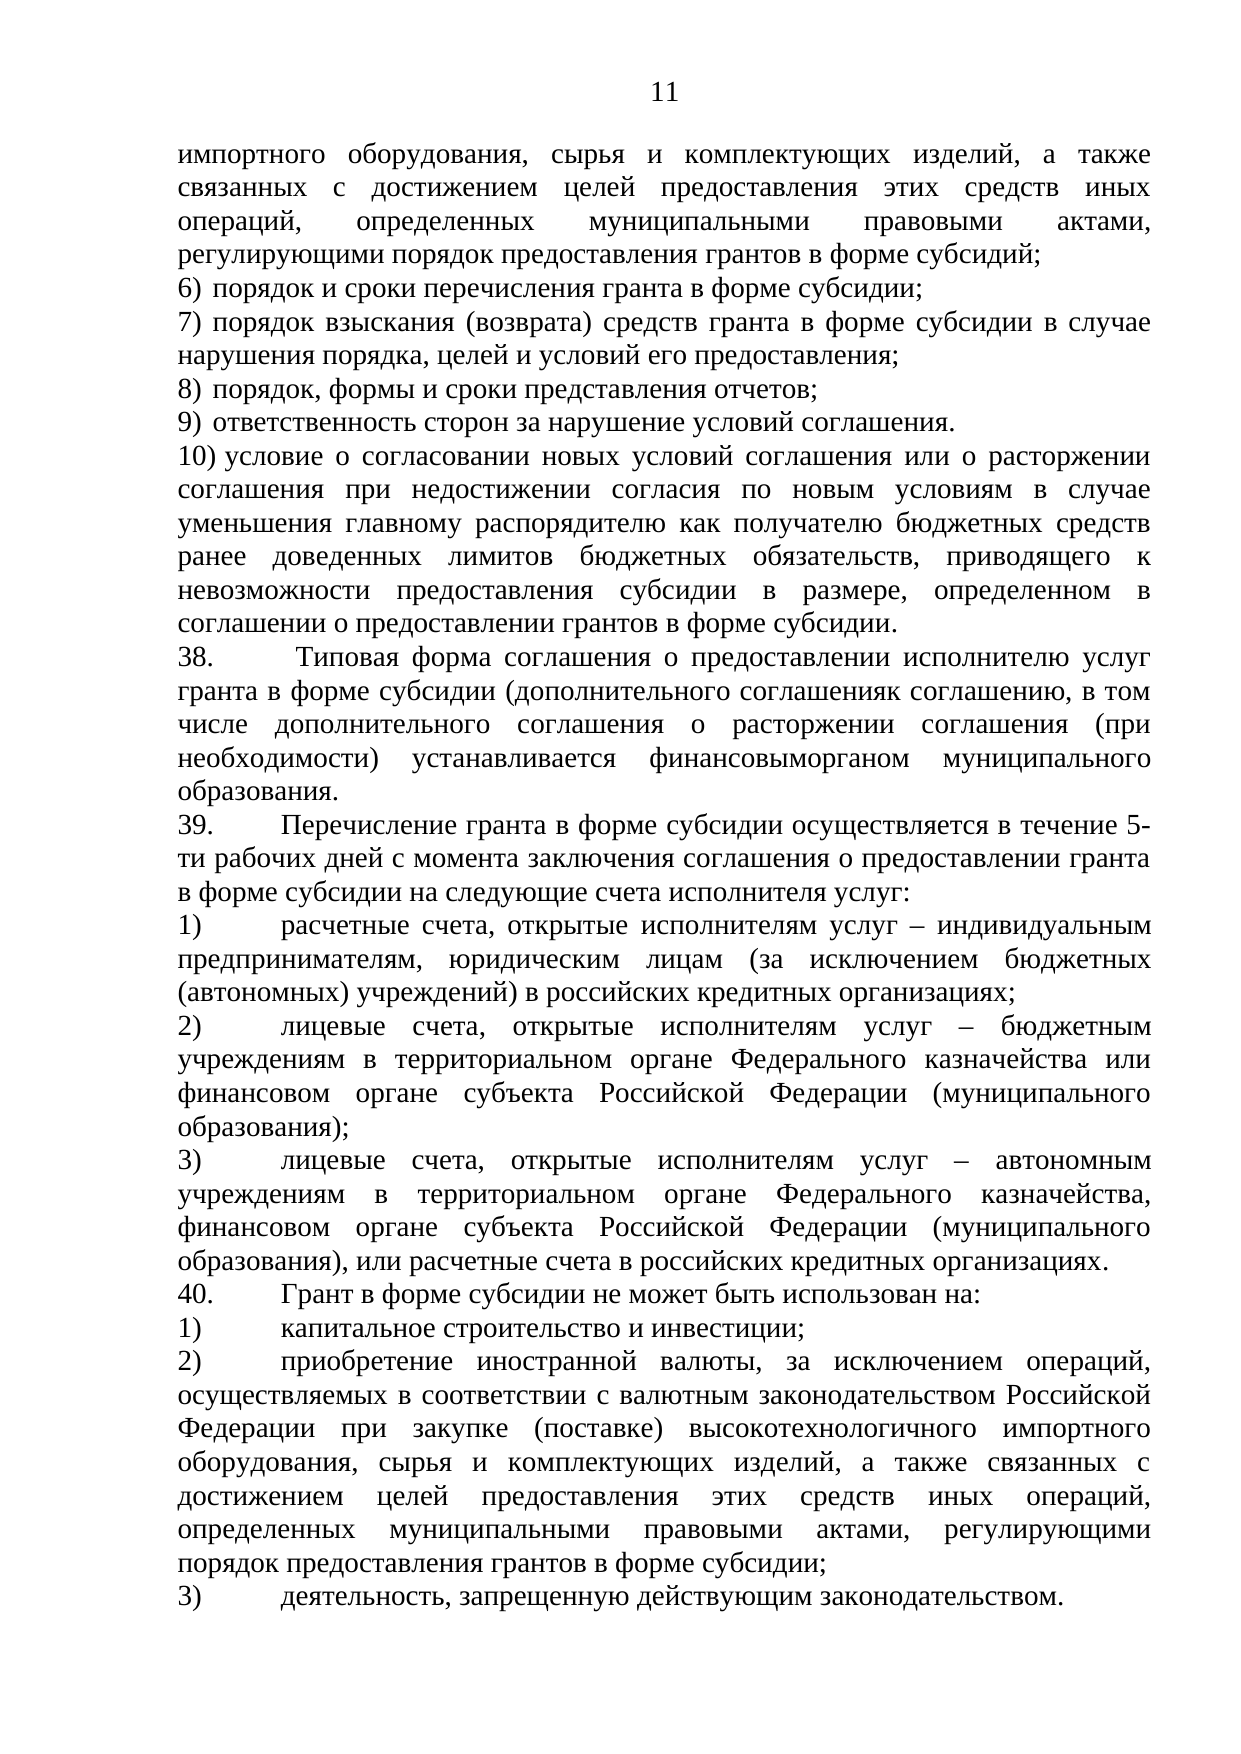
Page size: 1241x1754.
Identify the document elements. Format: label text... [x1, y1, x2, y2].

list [177, 136, 1152, 270]
list порядок взыскания (возврата) средств гранта в форме субсидии в случае нарушения порядка, целей и условий его предоставления; [177, 304, 1152, 371]
list порядок и сроки перечисления гранта в форме субсидии; [177, 270, 1152, 304]
list Перечисление гранта в форме субсидии осуществляется в течение 5-ти рабочих дней с момента заключения соглашения о предоставлении гранта в форме субсидии на следующие счета исполнителя услуг: [177, 807, 1152, 907]
list деятельность, запрещенную действующим законодательством. [177, 1578, 1152, 1612]
list лицевые счета, открытые исполнителям услуг – бюджетным учреждениям в территориальном органе Федерального казначейства или финансовом органе субъекта Российской Федерации (муниципального образования); [177, 1008, 1152, 1142]
list условие о согласовании новых условий соглашения или о расторжении соглашения при недостижении согласия по новым условиям в случае уменьшения главному распорядителю как получателю бюджетных средств ранее доведенных лимитов бюджетных обязательств, приводящего к невозможности предоставления субсидии в размере, определенном в соглашении о предоставлении грантов в форме субсидии. [177, 438, 1152, 639]
list ответственность сторон за нарушение условий соглашения. [177, 404, 1152, 438]
list порядок, формы и сроки представления отчетов; [177, 371, 1152, 404]
list Типовая форма соглашения о предоставлении исполнителю услуг гранта в форме субсидии (дополнительного соглашенияк соглашению, в том числе дополнительного соглашения о расторжении соглашения (при необходимости) устанавливается финансовыморганом муниципального образования. [177, 639, 1152, 807]
list капитальное строительство и инвестиции; [177, 1310, 1152, 1343]
list приобретение иностранной валюты, за исключением операций, осуществляемых в соответствии с валютным законодательством Российской Федерации при закупке (поставке) высокотехнологичного импортного оборудования, сырья и комплектующих изделий, а также связанных с достижением целей предоставления этих средств иных операций, определенных муниципальными правовыми актами, регулирующими порядок предоставления грантов в форме субсидии; [177, 1343, 1152, 1578]
list Грант в форме субсидии не может быть использован на: [177, 1276, 1152, 1310]
list расчетные счета, открытые исполнителям услуг – индивидуальным предпринимателям, юридическим лицам (за исключением бюджетных (автономных) учреждений) в российских кредитных организациях; [177, 907, 1152, 1008]
list лицевые счета, открытые исполнителям услуг – автономным учреждениям в территориальном органе Федерального казначейства, финансовом органе субъекта Российской Федерации (муниципального образования), или расчетные счета в российских кредитных организациях. [177, 1142, 1152, 1276]
